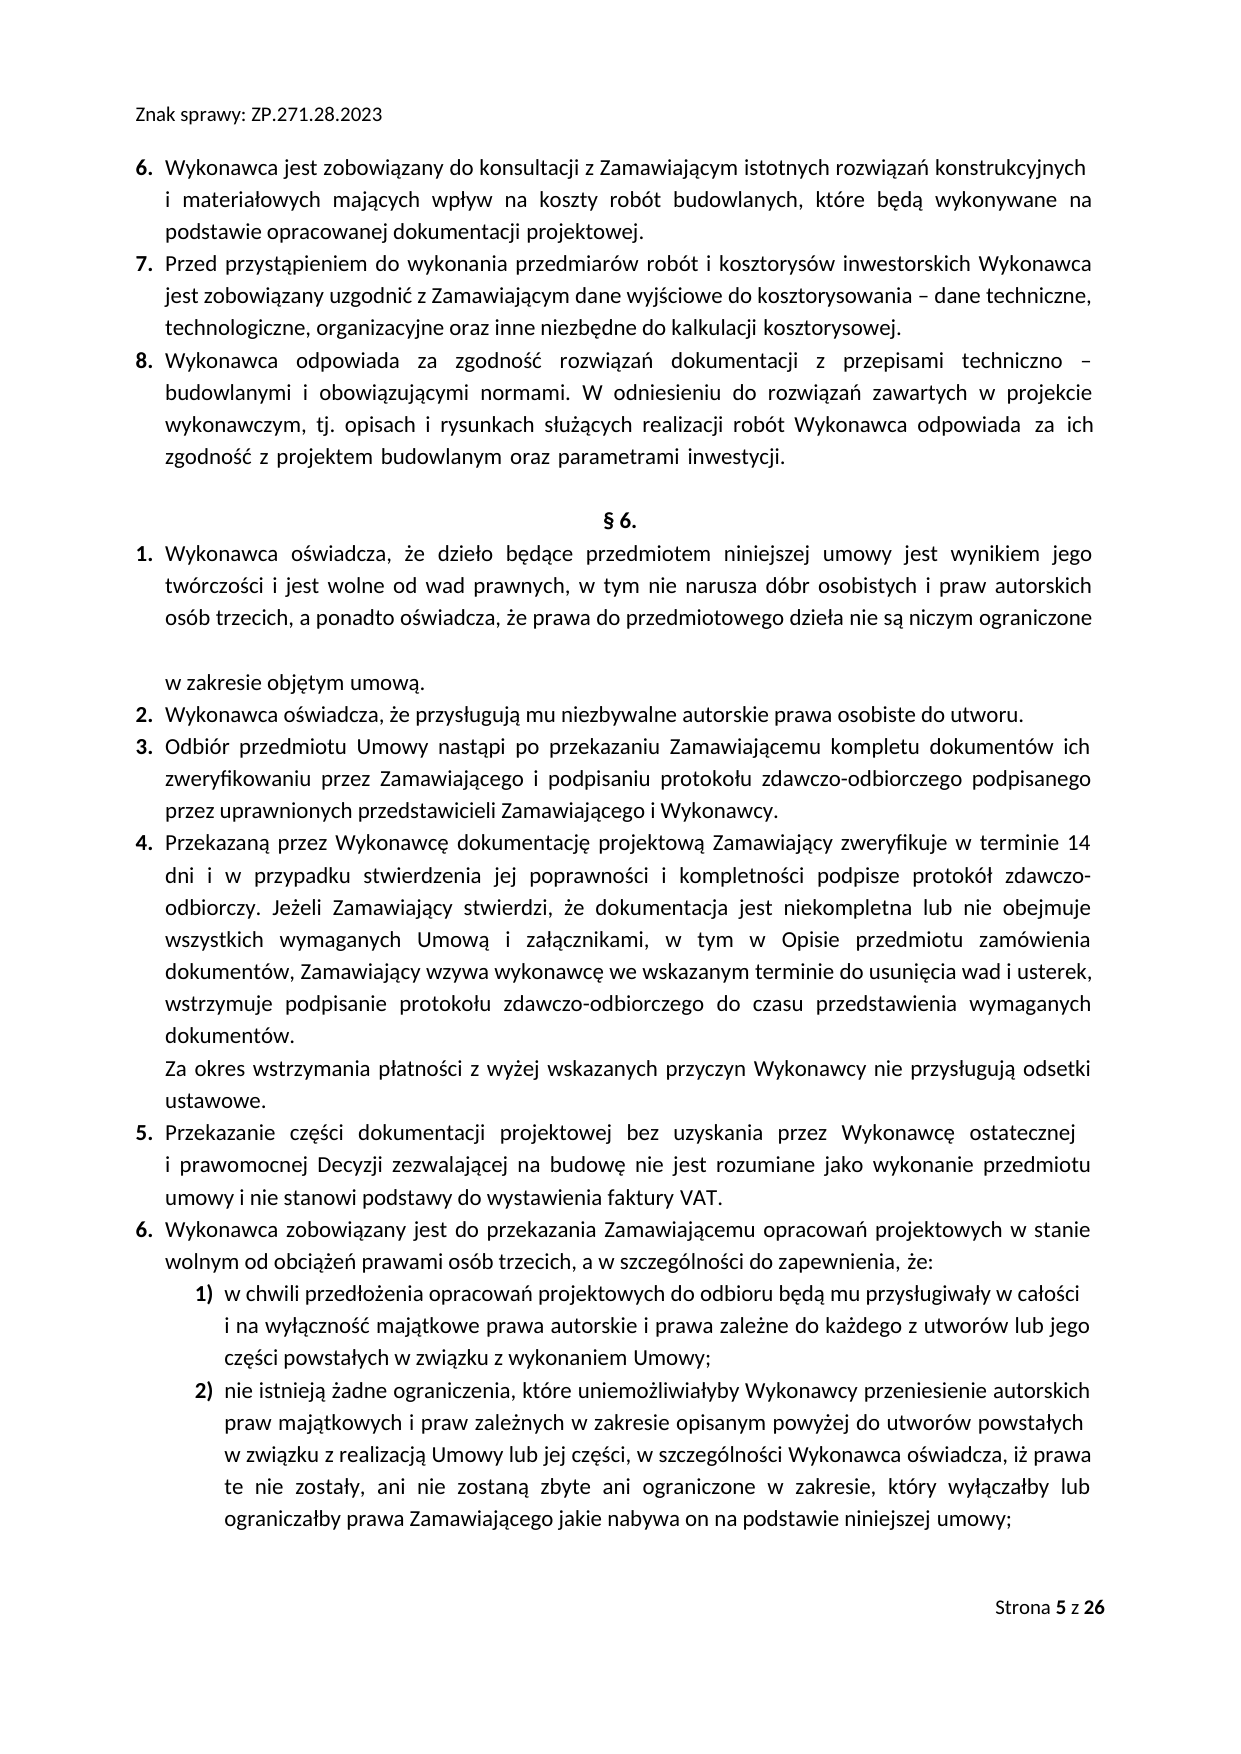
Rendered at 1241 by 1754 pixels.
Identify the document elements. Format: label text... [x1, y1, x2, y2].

list Wykonawca zobowiązany jest do przekazania Zamawiającemu opracowań projektowych w stanie wolnym od obciążeń prawami osób trzecich, a w szczególności do zapewnienia, że: [135, 1215, 1092, 1275]
list w chwili przedłożenia opracowań projektowych do odbioru będą mu przysługiwały w całości i na wyłączność majątkowe prawa autorskie i prawa zależne do każdego z utworów lub jego części powstałych w związku z wykonaniem Umowy; [194, 1279, 1092, 1372]
list Wykonawca oświadcza, że dzieło będące przedmiotem niniejszej umowy jest wynikiem jego twórczości i jest wolne od wad prawnych, w tym nie narusza dóbr osobistych i praw autorskich osób trzecich, a ponadto oświadcza, że prawa do przedmiotowego dzieła nie są niczym ograniczone w zakresie objętym umową. [135, 539, 1094, 696]
list Przed przystąpieniem do wykonania przedmiarów robót i kosztorysów inwestorskich Wykonawca jest zobowiązany uzgodnić z Zamawiającym dane wyjściowe do kosztorysowania – dane techniczne, technologiczne, organizacyjne oraz inne niezbędne do kalkulacji kosztorysowej. [135, 249, 1094, 342]
list Wykonawca odpowiada za zgodność rozwiązań dokumentacji z przepisami techniczno – budowlanymi i obowiązującymi normami. W odniesieniu do rozwiązań zawartych w projekcie wykonawczym, tj. opisach i rysunkach służących realizacji robót Wykonawca odpowiada za ich zgodność z projektem budowlanym oraz parametrami inwestycji. [135, 346, 1093, 470]
list Wykonawca jest zobowiązany do konsultacji z Zamawiającym istotnych rozwiązań konstrukcyjnych i materiałowych mających wpływ na koszty robót budowlanych, które będą wykonywane na podstawie opracowanej dokumentacji projektowej. [135, 153, 1093, 245]
list Przekazanie części dokumentacji projektowej bez uzyskania przez Wykonawcę ostatecznej i prawomocnej Decyzji zezwalającej na budowę nie jest rozumiane jako wykonanie przedmiotu umowy i nie stanowi podstawy do wystawienia faktury VAT. [135, 1118, 1092, 1211]
list Odbiór przedmiotu Umowy nastąpi po przekazaniu Zamawiającemu kompletu dokumentów ich zweryfikowaniu przez Zamawiającego i podpisaniu protokołu zdawczo-odbiorczego podpisanego przez uprawnionych przedstawicieli Zamawiającego i Wykonawcy. [135, 732, 1092, 824]
list Wykonawca oświadcza, że przysługują mu niezbywalne autorskie prawa osobiste do utworu. [135, 700, 1093, 728]
subtitle § 6. [135, 507, 1105, 535]
list nie istnieją żadne ograniczenia, które uniemożliwiałyby Wykonawcy przeniesienie autorskich praw majątkowych i praw zależnych w zakresie opisanym powyżej do utworów powstałych w związku z realizacją Umowy lub jej części, w szczególności Wykonawca oświadcza, iż prawa te nie zostały, ani nie zostaną zbyte ani ograniczone w zakresie, który wyłączałby lub ograniczałby prawa Zamawiającego jakie nabywa on na podstawie niniejszej umowy; [194, 1376, 1092, 1532]
list Przekazaną przez Wykonawcę dokumentację projektową Zamawiający zweryfikuje w terminie 14 dni i w przypadku stwierdzenia jej poprawności i kompletności podpisze protokół zdawczo-odbiorczy. Jeżeli Zamawiający stwierdzi, że dokumentacja jest niekompletna lub nie obejmuje wszystkich wymaganych Umową i załącznikami, w tym w Opisie przedmiotu zamówienia dokumentów, Zamawiający wzywa wykonawcę we wskazanym terminie do usunięcia wad i usterek, wstrzymuje podpisanie protokołu zdawczo-odbiorczego do czasu przedstawienia wymaganych dokumentów. Za okres wstrzymania płatności z wyżej wskazanych przyczyn Wykonawcy nie przysługują odsetki ustawowe. [135, 828, 1092, 1114]
